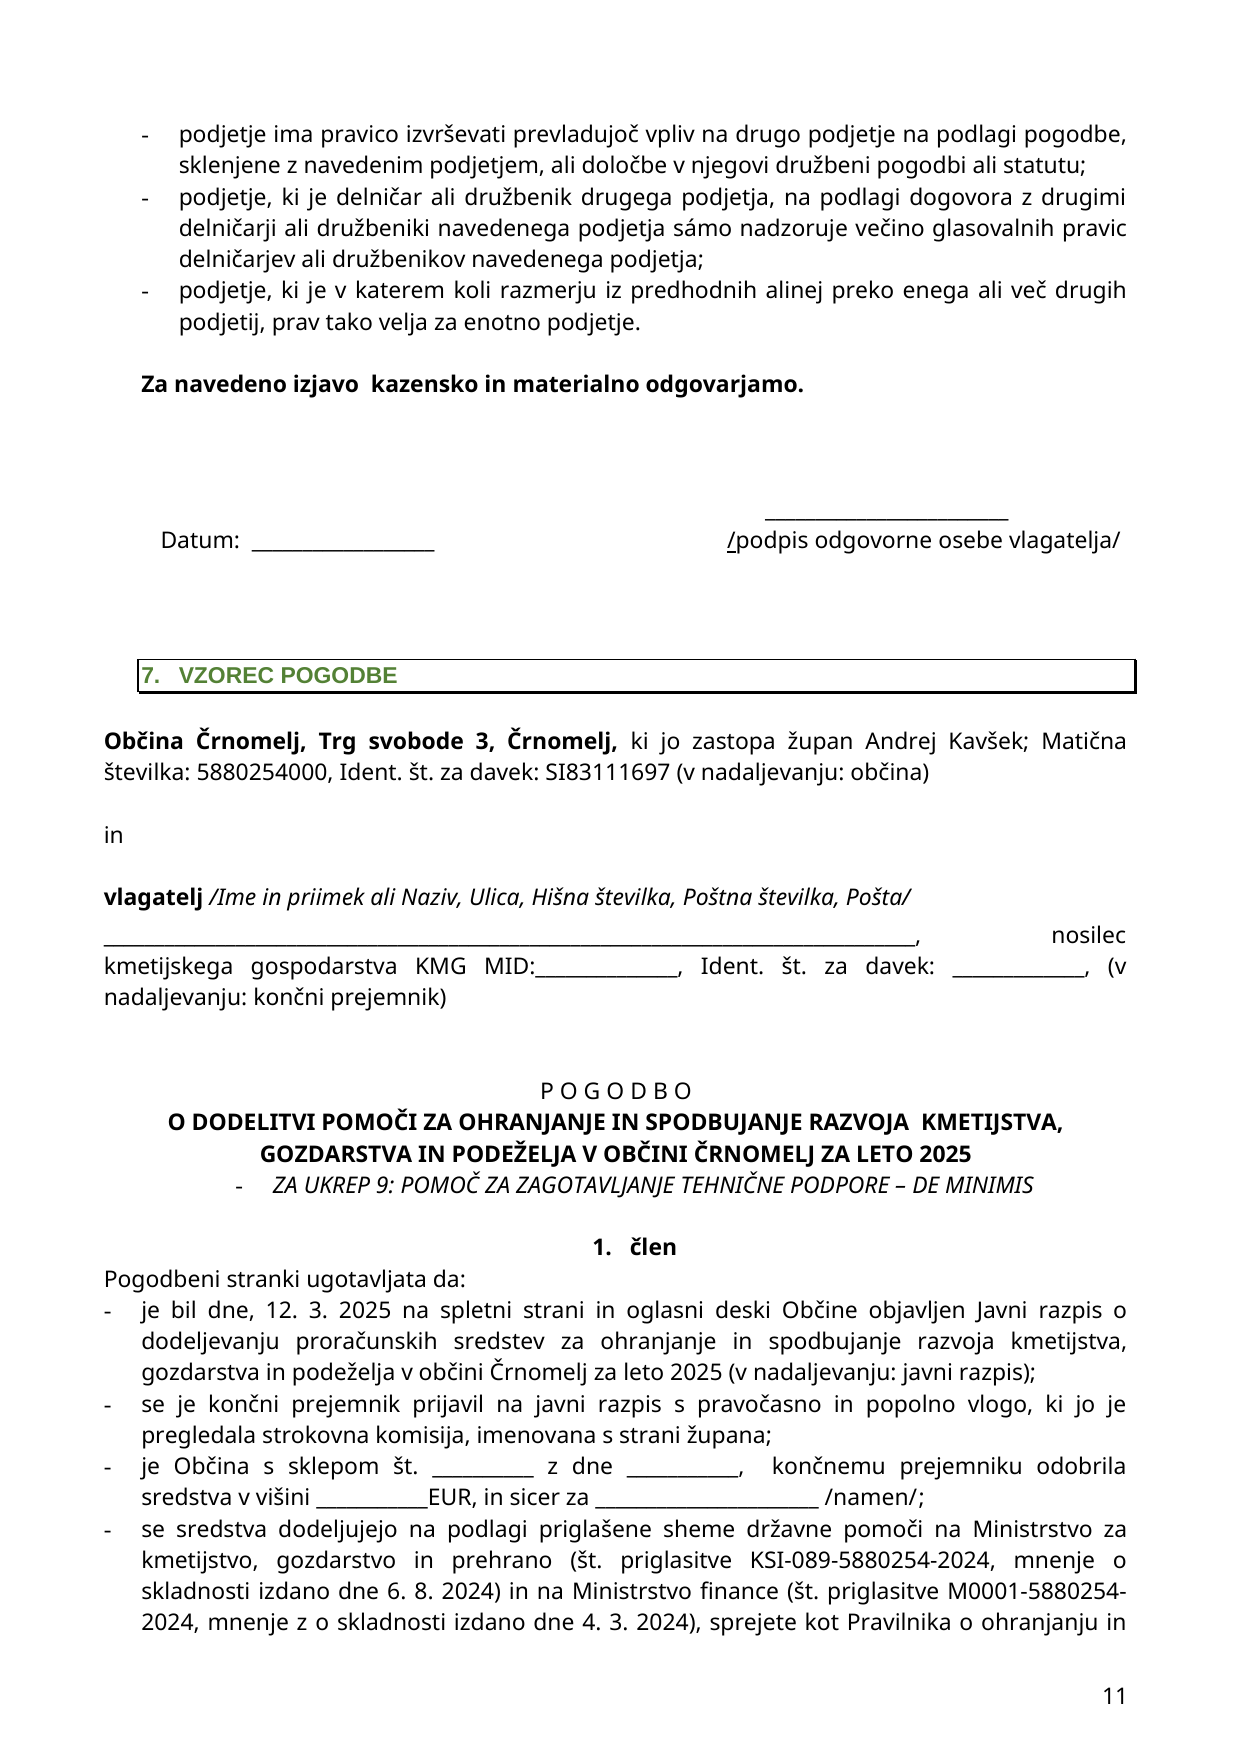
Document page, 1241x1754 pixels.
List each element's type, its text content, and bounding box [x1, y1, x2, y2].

text P O G O D B O [103, 1075, 1128, 1106]
list je bil dne, 12. 3. 2025 na spletni strani in oglasni deski Občine objavljen Javni razpis o dodeljevanju proračunskih sredstev za ohranjanje in spodbujanje razvoja kmetijstva, gozdarstva in podeželja v občini Črnomelj za leto 2025 (v nadaljevanju: javni razpis); [103, 1294, 1128, 1387]
list se je končni prejemnik prijavil na javni razpis s pravočasno in popolno vlogo, ki jo je pregledala strokovna komisija, imenovana s strani župana; [103, 1387, 1128, 1450]
text ________________________ [103, 493, 1128, 524]
list člen [141, 1231, 1128, 1262]
text vlagatelj /Ime in priimek ali Naziv, Ulica, Hišna številka, Poštna številka, Pošta/ [103, 881, 1128, 912]
text Datum: __________________ /podpis odgovorne osebe vlagatelja/ [59, 524, 1128, 556]
list podjetje, ki je delničar ali družbenik drugega podjetja, na podlagi dogovora z drugimi delničarji ali družbeniki navedenega podjetja sámo nadzoruje večino glasovalnih pravic delničarjev ali družbenikov navedenega podjetja; [141, 181, 1128, 274]
list VZOREC POGODBE [139, 660, 1134, 691]
text ________________________________________________________________________________, nosilec kmetijskega gospodarstva KMG MID:______________, Ident. št. za davek: _____________, (v nadaljevanju: končni prejemnik) [103, 919, 1128, 1012]
text Pogodbeni stranki ugotavljata da: [103, 1262, 1128, 1294]
list ZA UKREP 9: POMOČ ZA ZAGOTAVLJANJE TEHNIČNE PODPORE – DE MINIMIS [141, 1169, 1128, 1200]
text Občina Črnomelj, Trg svobode 3, Črnomelj, ki jo zastopa župan Andrej Kavšek; Matična številka: 5880254000, Ident. št. za davek: SI83111697 (v nadaljevanju: občina) [103, 725, 1128, 787]
text O DODELITVI POMOČI ZA OHRANJANJE IN SPODBUJANJE RAZVOJA KMETIJSTVA, GOZDARSTVA IN PODEŽELJA V OBČINI ČRNOMELJ ZA LETO 2025 [103, 1106, 1128, 1169]
list je Občina s sklepom št. __________ z dne ___________, končnemu prejemniku odobrila sredstva v višini ___________EUR, in sicer za ______________________ /namen/; [103, 1450, 1128, 1512]
list podjetje, ki je v katerem koli razmerju iz predhodnih alinej preko enega ali več drugih podjetij, prav tako velja za enotno podjetje. [141, 274, 1128, 337]
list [103, 1512, 1128, 1637]
list podjetje ima pravico izvrševati prevladujoč vpliv na drugo podjetje na podlagi pogodbe, sklenjene z navedenim podjetjem, ali določbe v njegovi družbeni pogodbi ali statutu; [141, 118, 1128, 181]
text in [103, 819, 1128, 850]
text Za navedeno izjavo kazensko in materialno odgovarjamo. [141, 368, 1128, 399]
